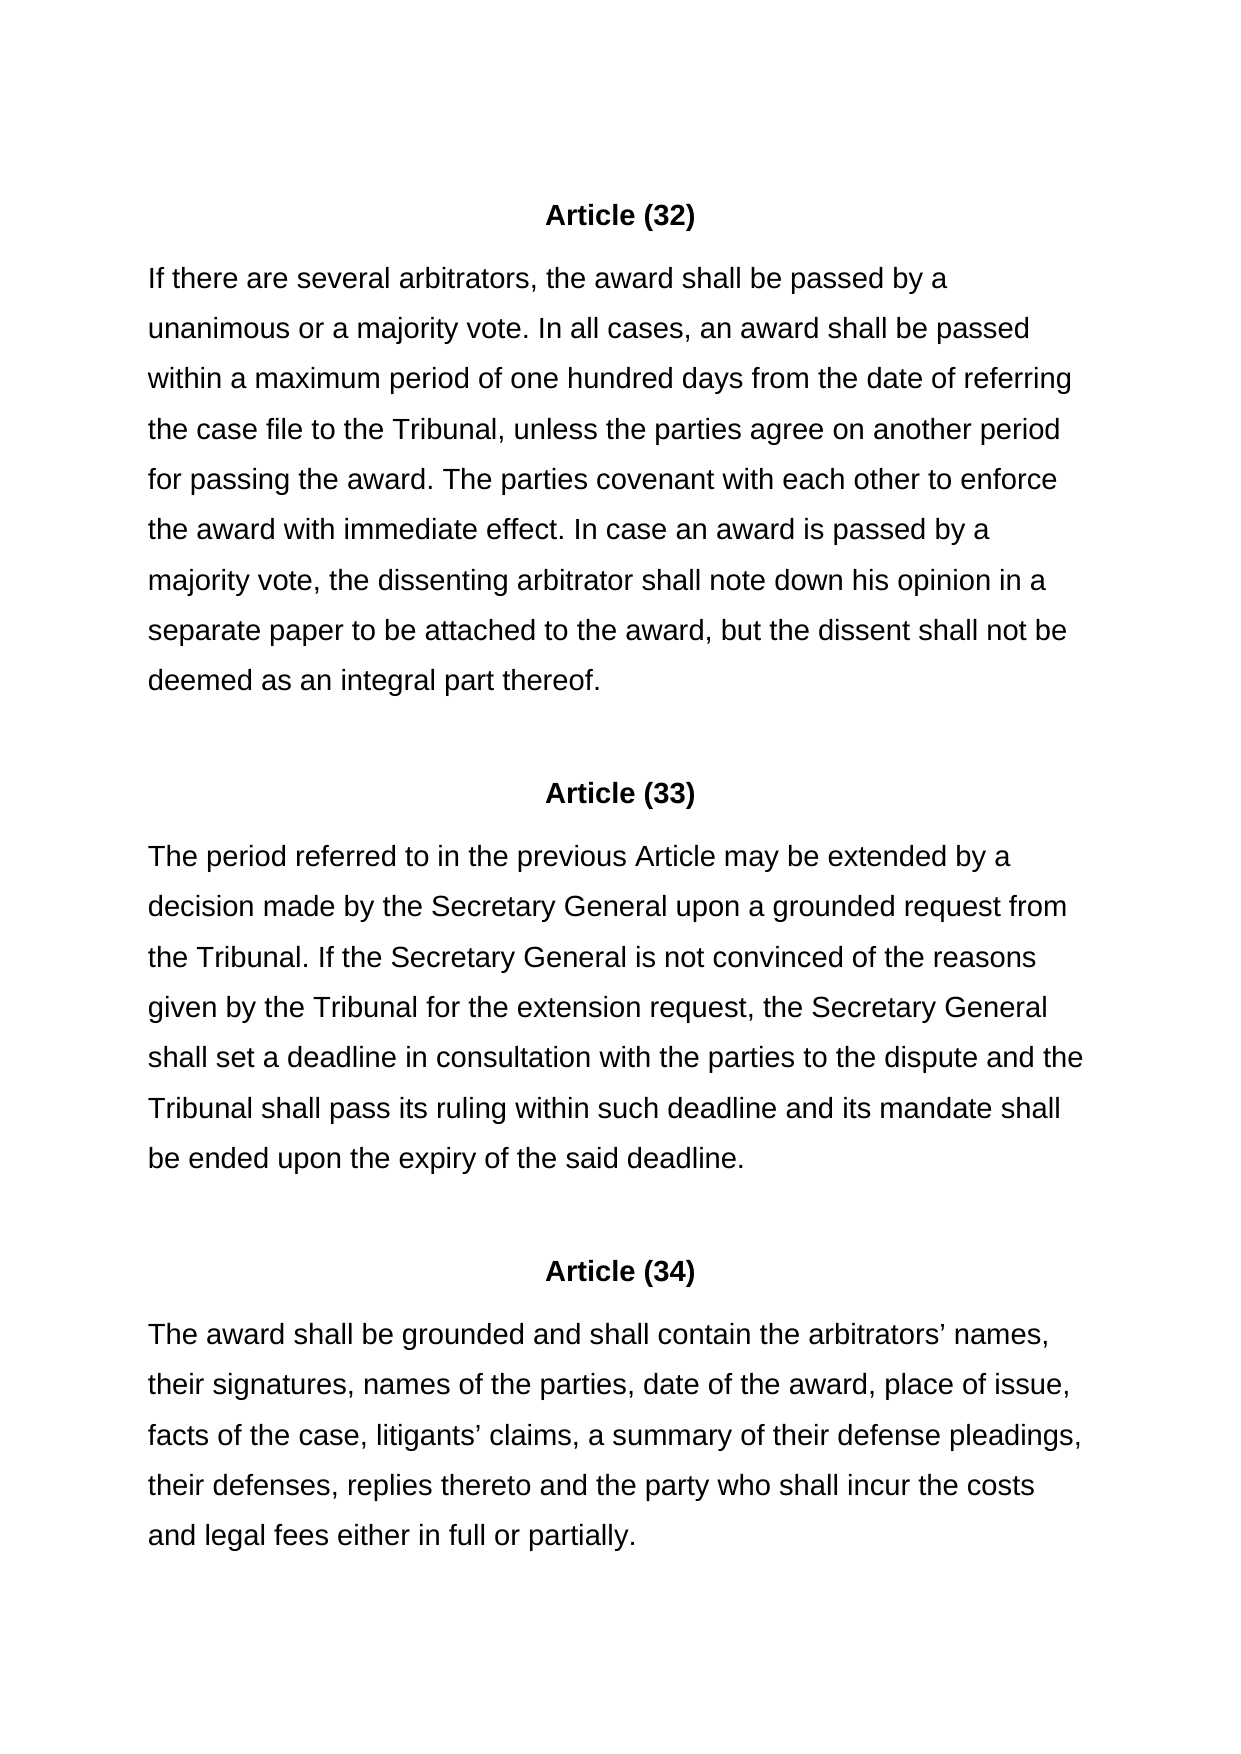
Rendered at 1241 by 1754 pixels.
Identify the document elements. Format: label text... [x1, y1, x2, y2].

text Article (33) [148, 726, 1093, 810]
text Article (32) [148, 148, 1093, 231]
text If there are several arbitrators, the award shall be passed by a unanimous or a majority vote. In all cases, an award shall be passed within a maximum period of one hundred days from the date of referring the case file to the Tribunal, unless the parties agree on another period for passing the award. The parties covenant with each other to enforce the award with immediate effect. In case an award is passed by a majority vote, the dissenting arbitrator shall note down his opinion in a separate paper to be attached to the award, but the dissent shall not be deemed as an integral part thereof. [148, 261, 1093, 697]
text The period referred to in the previous Article may be extended by a decision made by the Secretary General upon a grounded request from the Tribunal. If the Secretary General is not convinced of the reasons given by the Tribunal for the extension request, the Secretary General shall set a deadline in consultation with the parties to the dispute and the Tribunal shall pass its ruling within such deadline and its mandate shall be ended upon the expiry of the said deadline. [148, 839, 1093, 1174]
text The award shall be grounded and shall contain the arbitrators’ names, their signatures, names of the parties, date of the award, place of issue, facts of the case, litigants’ claims, a summary of their defense pleadings, their defenses, replies thereto and the party who shall incur the costs and legal fees either in full or partially. [148, 1317, 1093, 1552]
text Article (34) [148, 1204, 1093, 1288]
